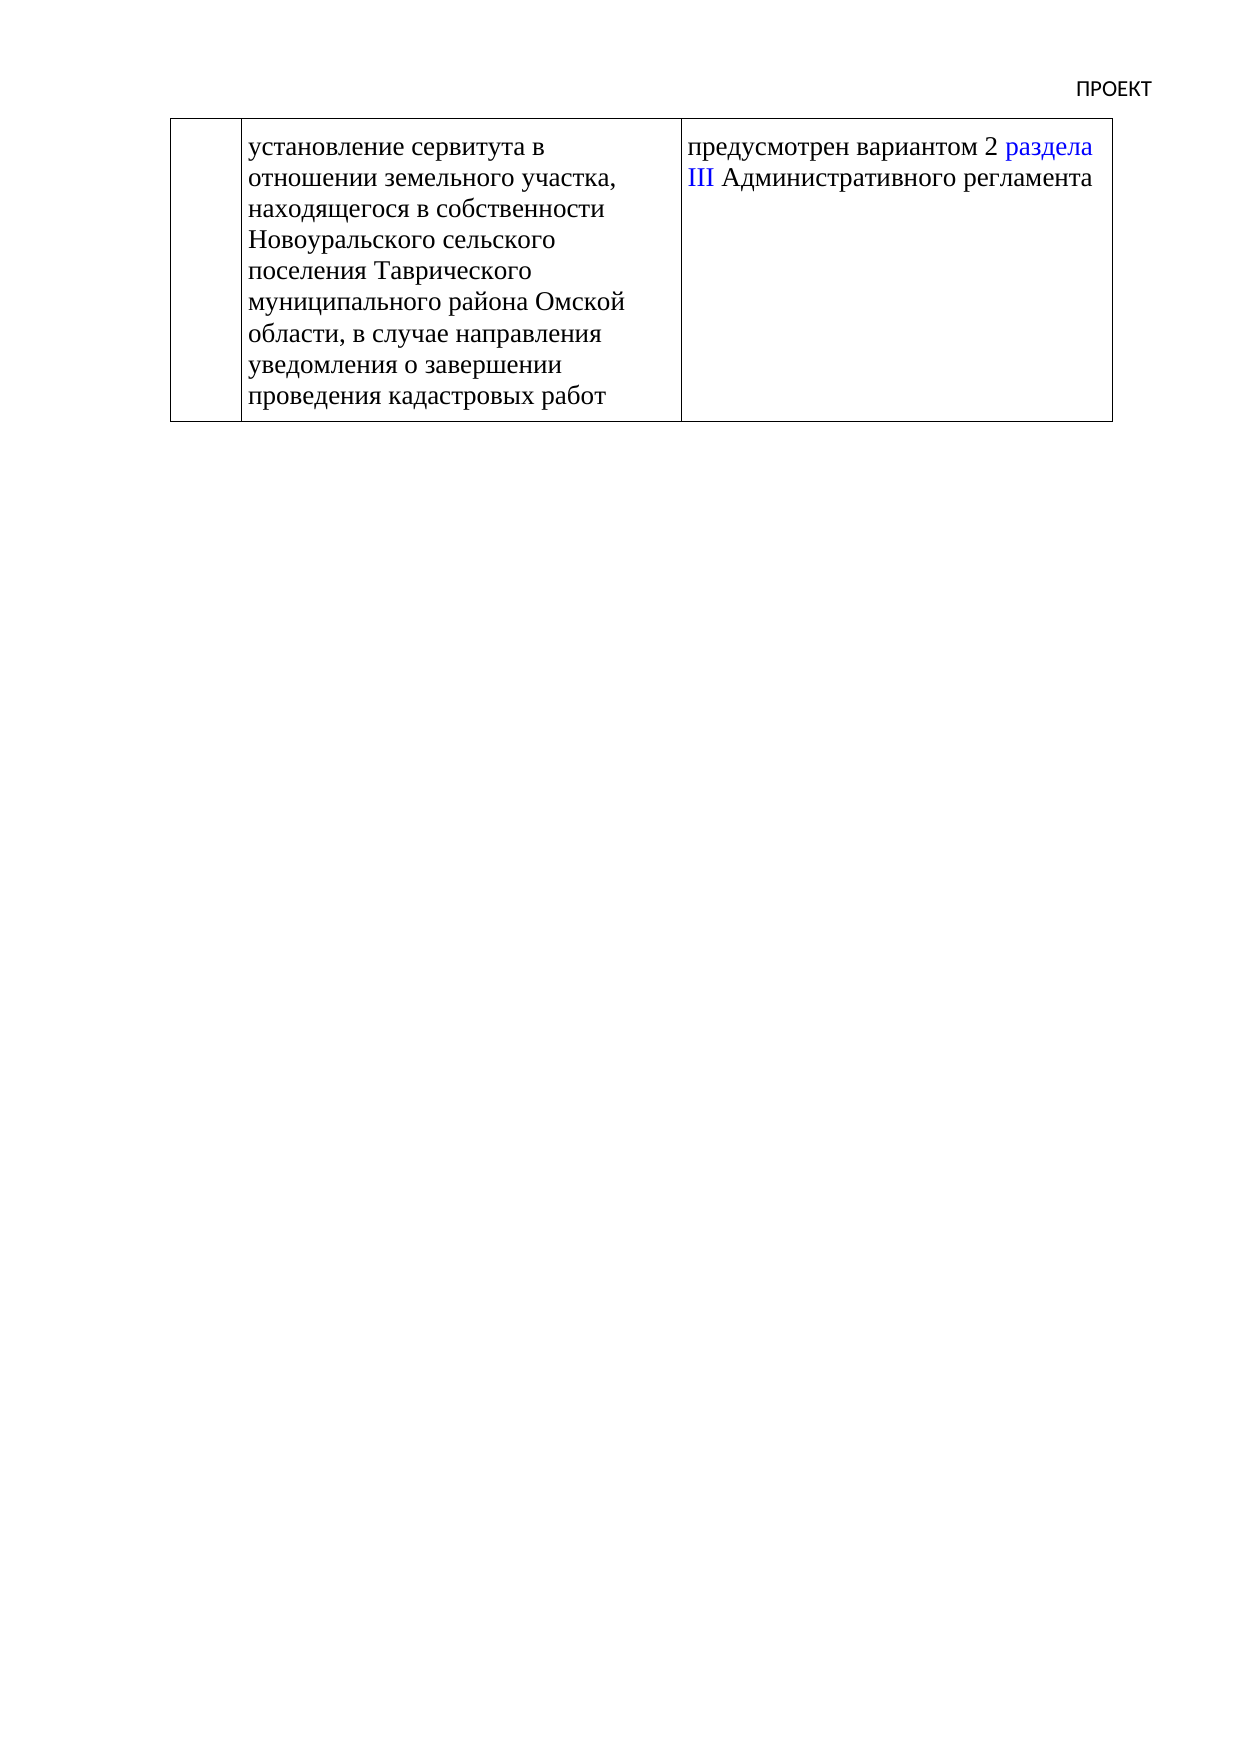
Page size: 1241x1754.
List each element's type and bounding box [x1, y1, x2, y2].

table_cell [682, 119, 1112, 421]
table_cell [242, 119, 681, 421]
